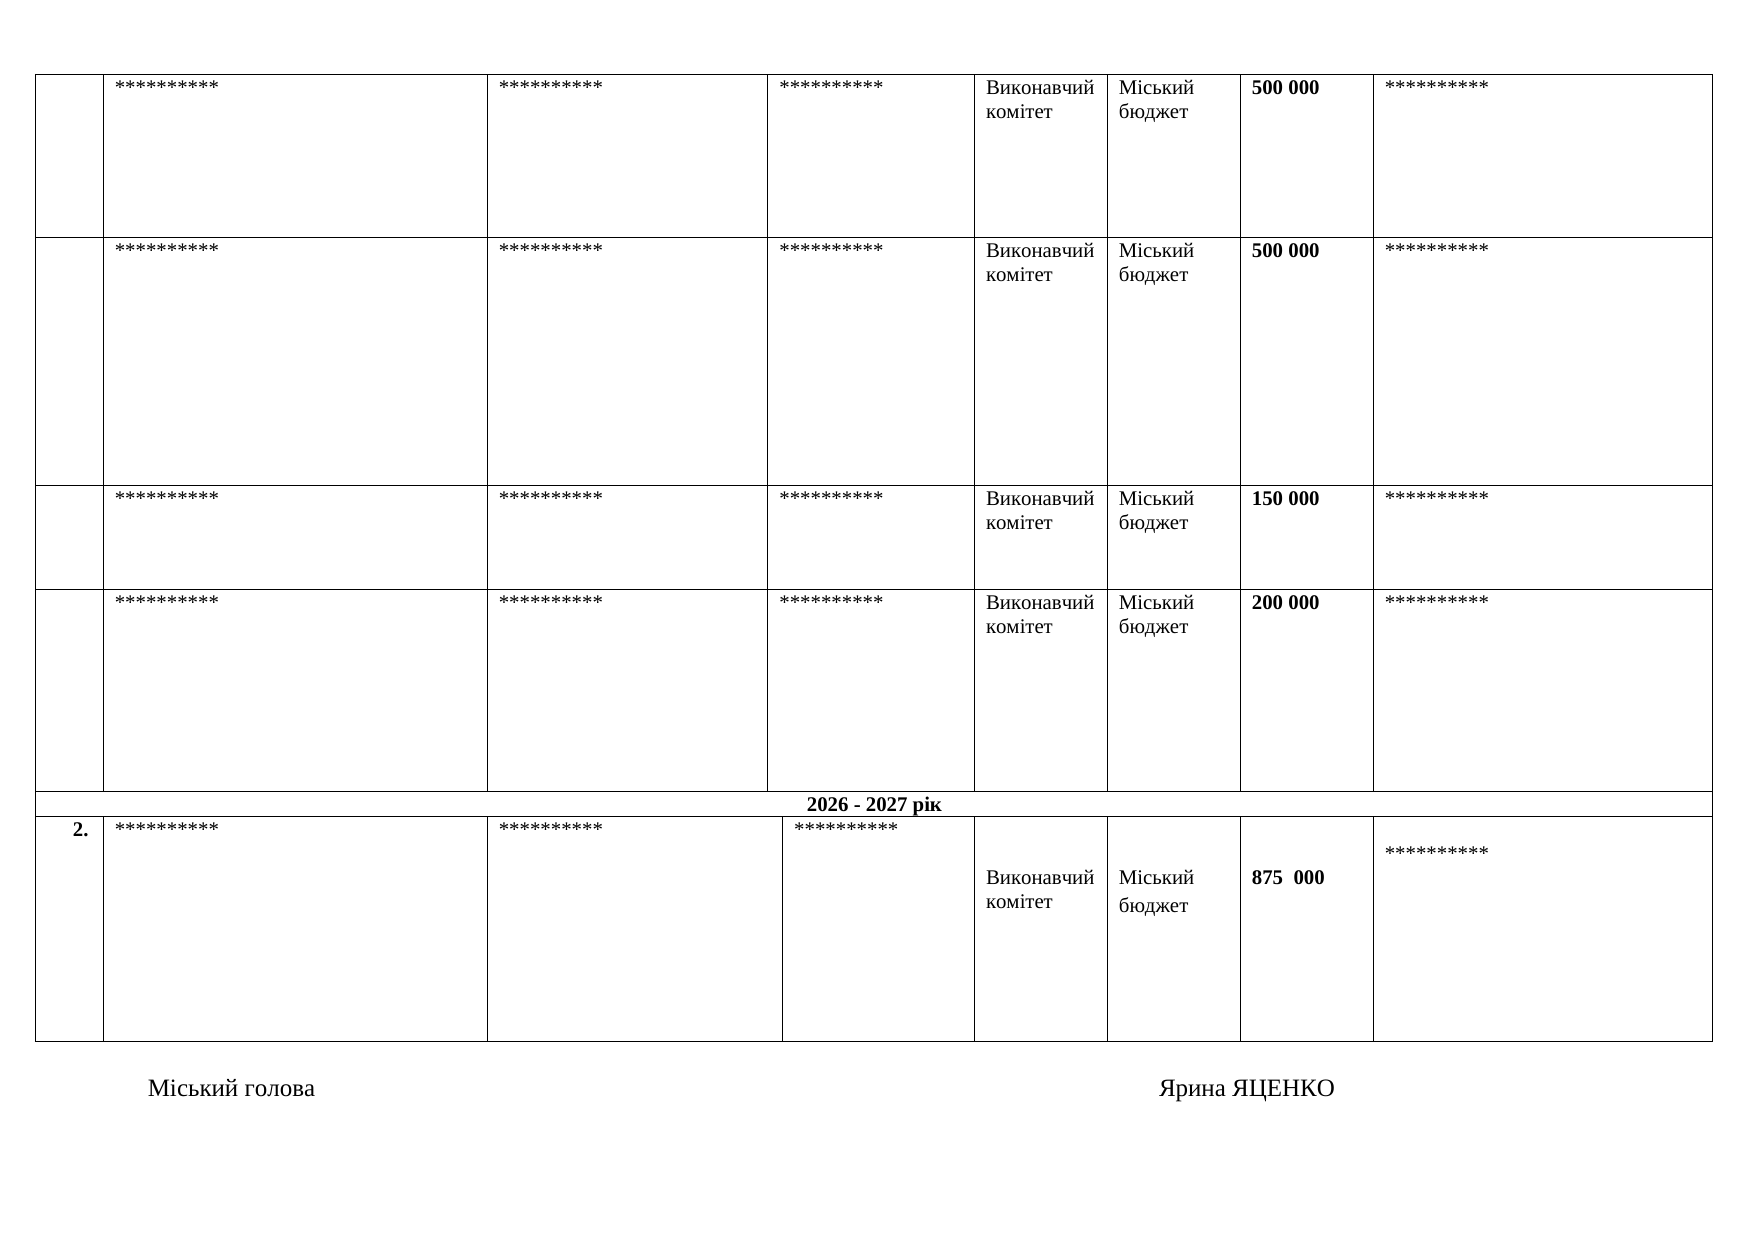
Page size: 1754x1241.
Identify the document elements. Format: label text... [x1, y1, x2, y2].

table_cell Міський бюджет [1108, 590, 1240, 791]
table_cell ********** [1374, 238, 1712, 485]
table_cell ********** [1374, 817, 1712, 1041]
table_cell 2026 - 2027 рік [36, 792, 1712, 816]
table_cell 500 000 [1241, 238, 1373, 485]
table_cell 2. [36, 817, 103, 1041]
table_cell ********** [488, 817, 782, 1041]
table_cell [36, 238, 103, 485]
table_cell Міський бюджет [1108, 238, 1240, 485]
table_cell Міський бюджет [1108, 486, 1240, 589]
table_cell Виконавчий комітет [975, 486, 1107, 589]
table_cell ********** [488, 590, 767, 791]
table_cell ********** [104, 486, 487, 589]
text Міський голова Ярина ЯЦЕНКО [148, 1073, 1665, 1102]
table_cell ********** [768, 238, 974, 485]
table_cell Виконавчий комітет [975, 75, 1107, 237]
table_cell ********** [768, 486, 974, 589]
table_cell ********** [768, 75, 974, 237]
table_cell ********** [768, 590, 974, 791]
table_cell ********** [104, 590, 487, 791]
table_cell ********** [1374, 75, 1712, 237]
table_cell ********** [783, 817, 974, 1041]
table_cell ********** [488, 238, 767, 485]
table_cell 200 000 [1241, 590, 1373, 791]
table_cell [36, 486, 103, 589]
table_cell ********** [1374, 486, 1712, 589]
table_cell ********** [488, 486, 767, 589]
table_cell ********** [104, 75, 487, 237]
table_cell ********** [104, 238, 487, 485]
table_cell ********** [104, 817, 487, 1041]
table_cell 150 000 [1241, 486, 1373, 589]
table_cell Виконавчий комітет [975, 590, 1107, 791]
table_cell ********** [1374, 590, 1712, 791]
table_cell [36, 590, 103, 791]
table_cell 875 000 [1241, 817, 1373, 1041]
table_cell 500 000 [1241, 75, 1373, 237]
table_cell ********** [488, 75, 767, 237]
table_cell Міський бюджет [1108, 817, 1240, 1041]
table_cell Виконавчий комітет [975, 817, 1107, 1041]
table_cell Виконавчий комітет [975, 238, 1107, 485]
table_cell Міський бюджет [1108, 75, 1240, 237]
table_cell [36, 75, 103, 237]
